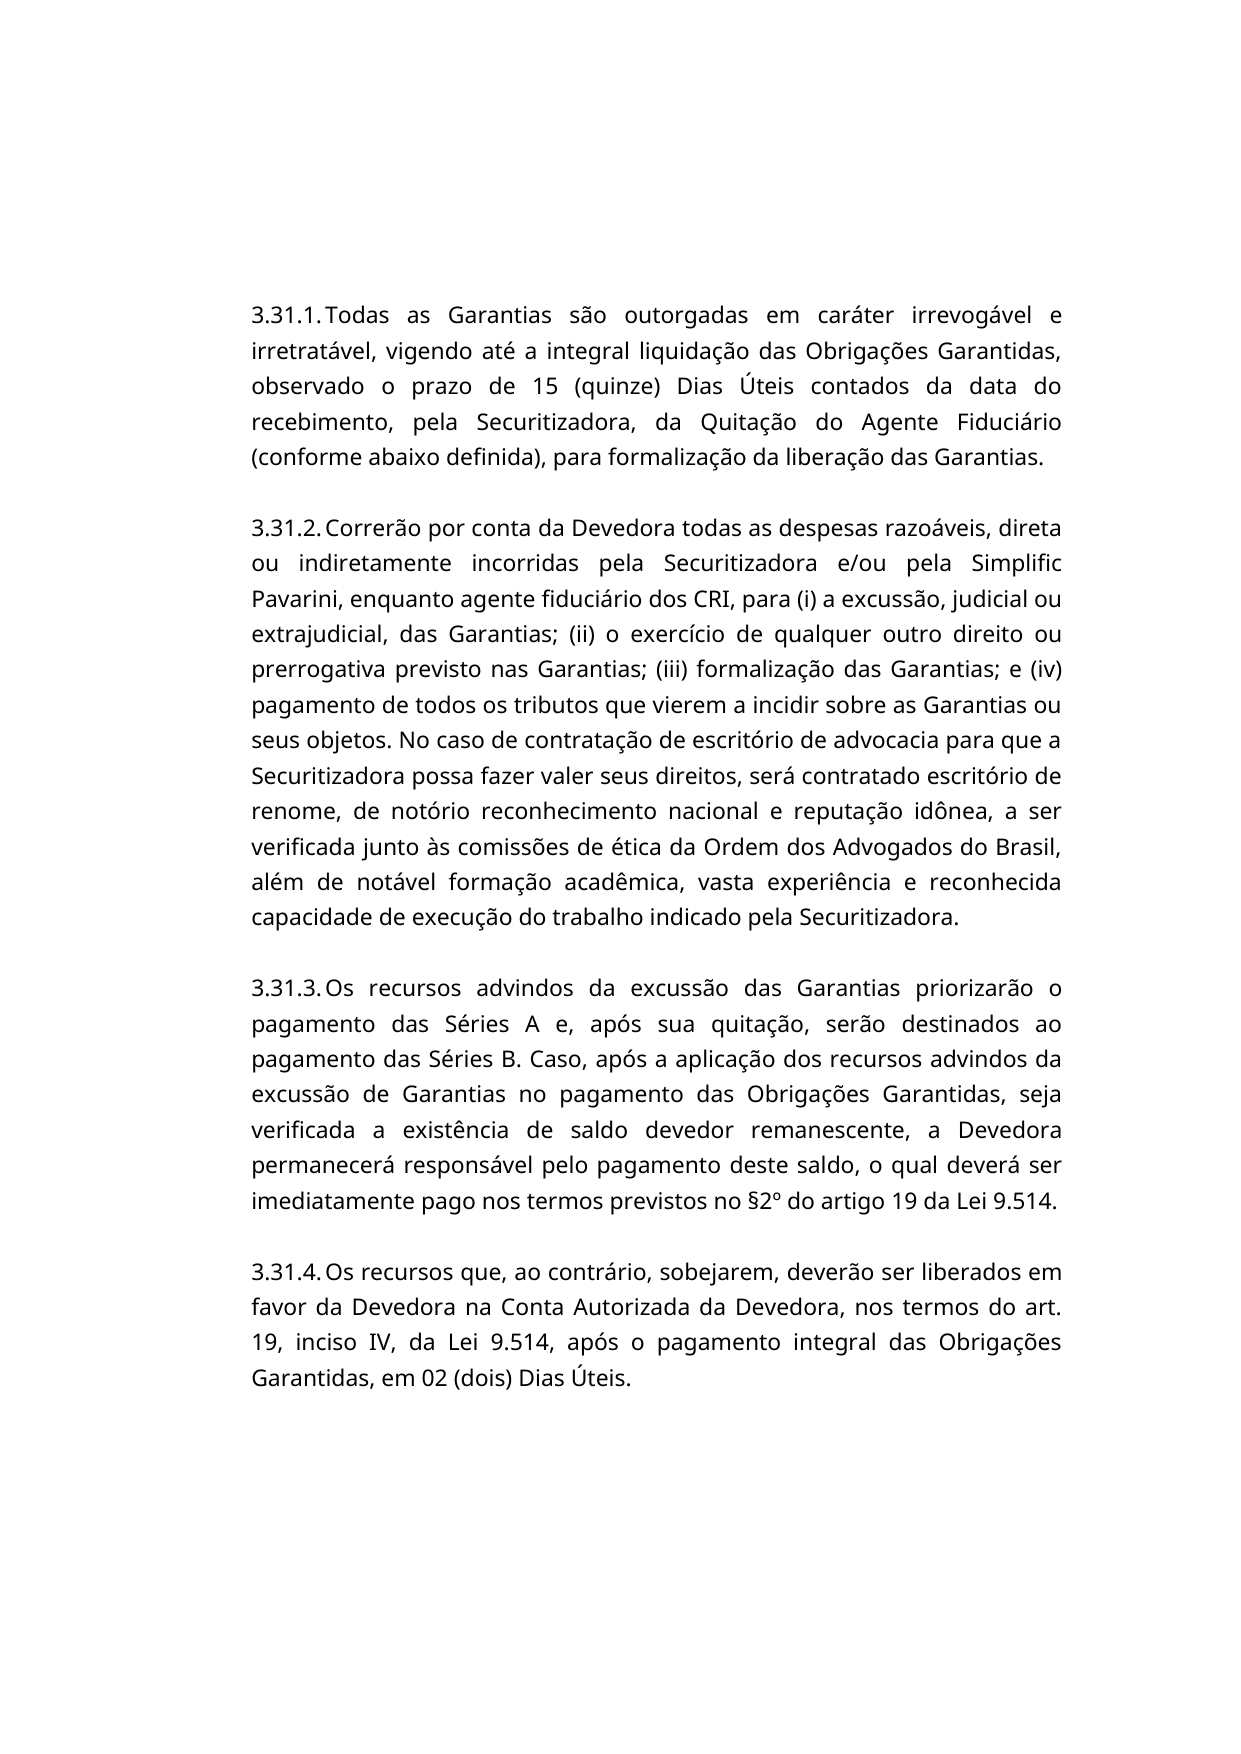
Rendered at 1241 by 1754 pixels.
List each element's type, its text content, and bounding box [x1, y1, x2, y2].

text 3.31.1. Todas as Garantias são outorgadas em caráter irrevogável e irretratável, vigendo até a integral liquidação das Obrigações Garantidas, observado o prazo de 15 (quinze) Dias Úteis contados da data do recebimento, pela Securitizadora, da Quitação do Agente Fiduciário (conforme abaixo definida), para formalização da liberação das Garantias. [251, 295, 1063, 472]
text 3.31.4. Os recursos que, ao contrário, sobejarem, deverão ser liberados em favor da Devedora na Conta Autorizada da Devedora, nos termos do art. 19, inciso IV, da Lei 9.514, após o pagamento integral das Obrigações Garantidas, em 02 (dois) Dias Úteis. [251, 1252, 1063, 1393]
text 3.31.2. Correrão por conta da Devedora todas as despesas razoáveis, direta ou indiretamente incorridas pela Securitizadora e/ou pela Simplific Pavarini, enquanto agente fiduciário dos CRI, para (i) a excussão, judicial ou extrajudicial, das Garantias; (ii) o exercício de qualquer outro direito ou prerrogativa previsto nas Garantias; (iii) formalização das Garantias; e (iv) pagamento de todos os tributos que vierem a incidir sobre as Garantias ou seus objetos. No caso de contratação de escritório de advocacia para que a Securitizadora possa fazer valer seus direitos, será contratado escritório de renome, de notório reconhecimento nacional e reputação idônea, a ser verificada junto às comissões de ética da Ordem dos Advogados do Brasil, além de notável formação acadêmica, vasta experiência e reconhecida capacidade de execução do trabalho indicado pela Securitizadora. [251, 508, 1063, 933]
text 3.31.3. Os recursos advindos da excussão das Garantias priorizarão o pagamento das Séries A e, após sua quitação, serão destinados ao pagamento das Séries B. Caso, após a aplicação dos recursos advindos da excussão de Garantias no pagamento das Obrigações Garantidas, seja verificada a existência de saldo devedor remanescente, a Devedora permanecerá responsável pelo pagamento deste saldo, o qual deverá ser imediatamente pago nos termos previstos no §2º do artigo 19 da Lei 9.514. [251, 968, 1063, 1216]
